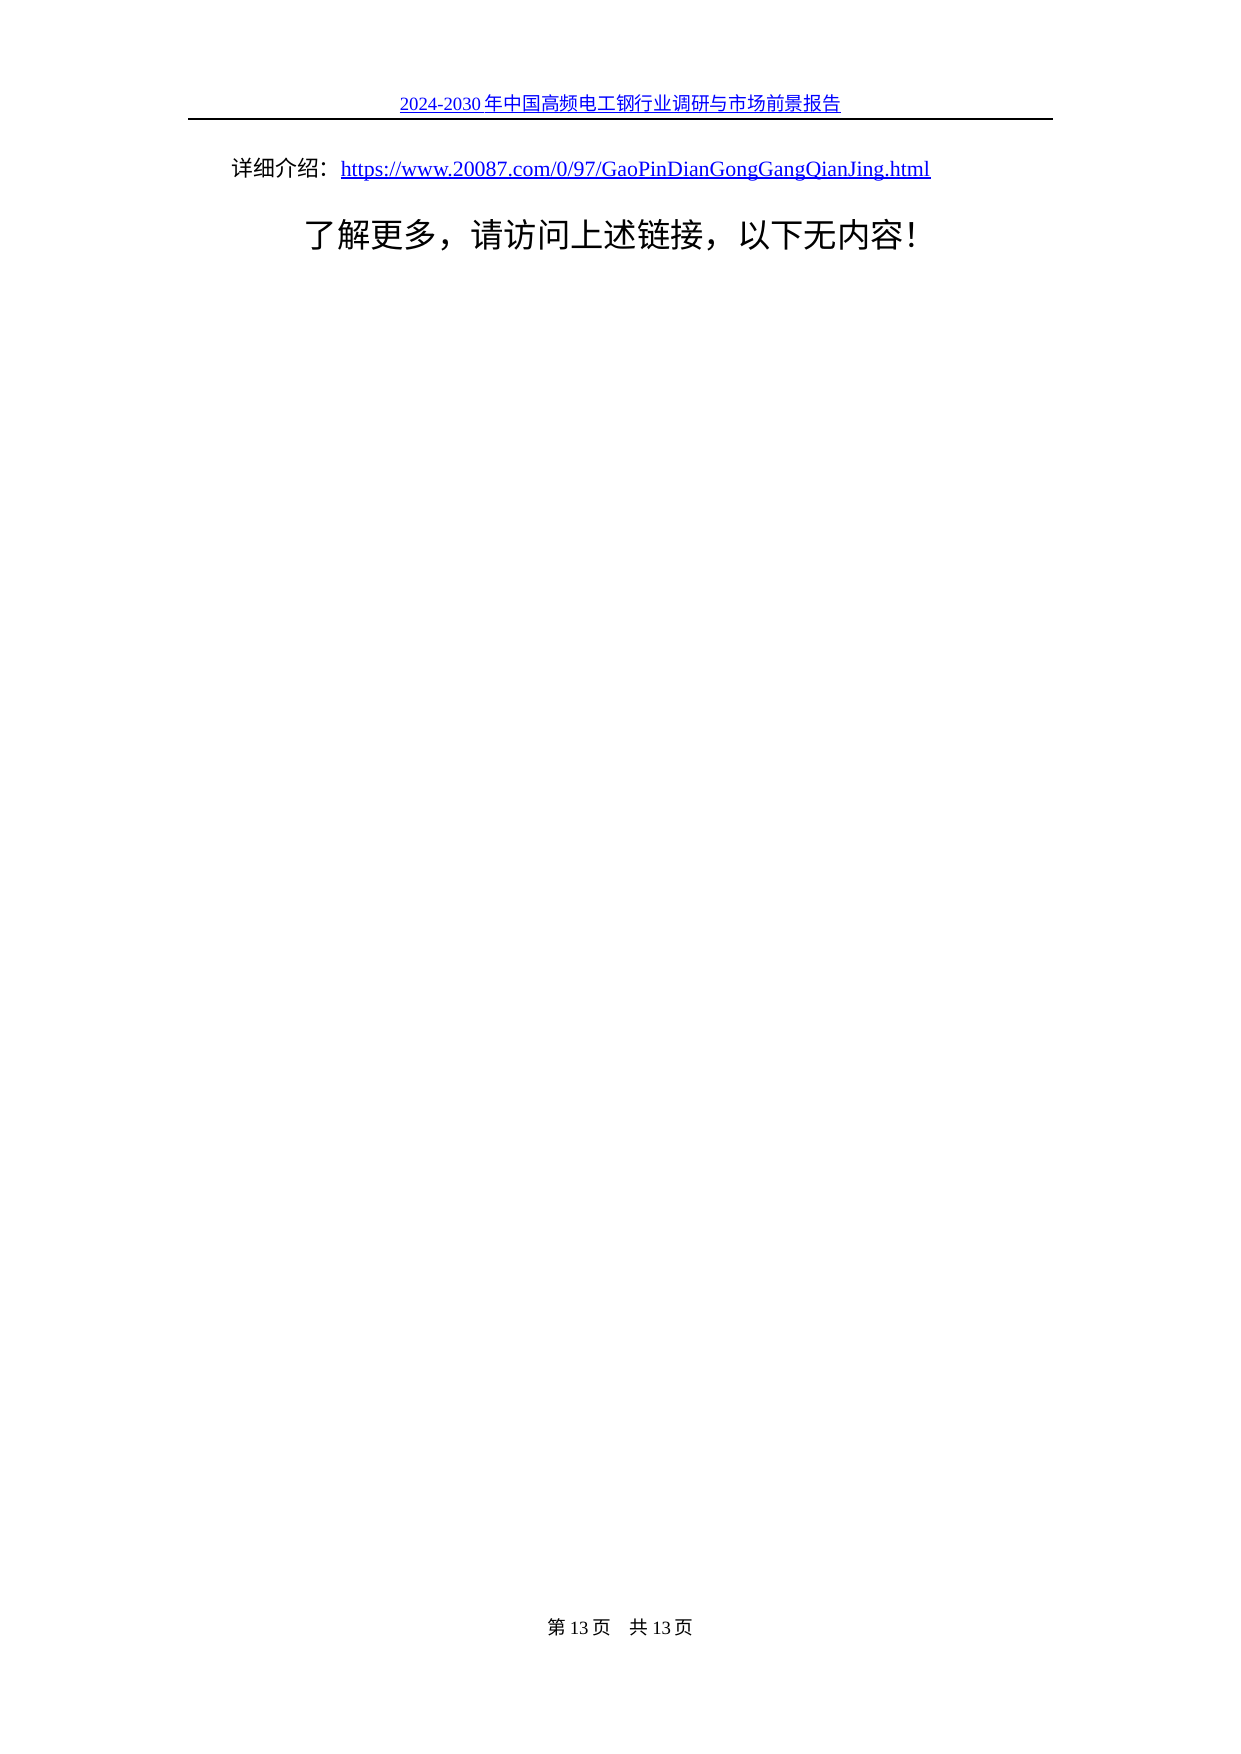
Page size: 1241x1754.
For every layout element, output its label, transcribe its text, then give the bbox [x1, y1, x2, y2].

title 了解更多，请访问上述链接，以下无内容！ [187, 200, 1053, 265]
text 详细介绍：https://www.20087.com/0/97/GaoPinDianGongGangQianJing.html [187, 150, 1053, 183]
